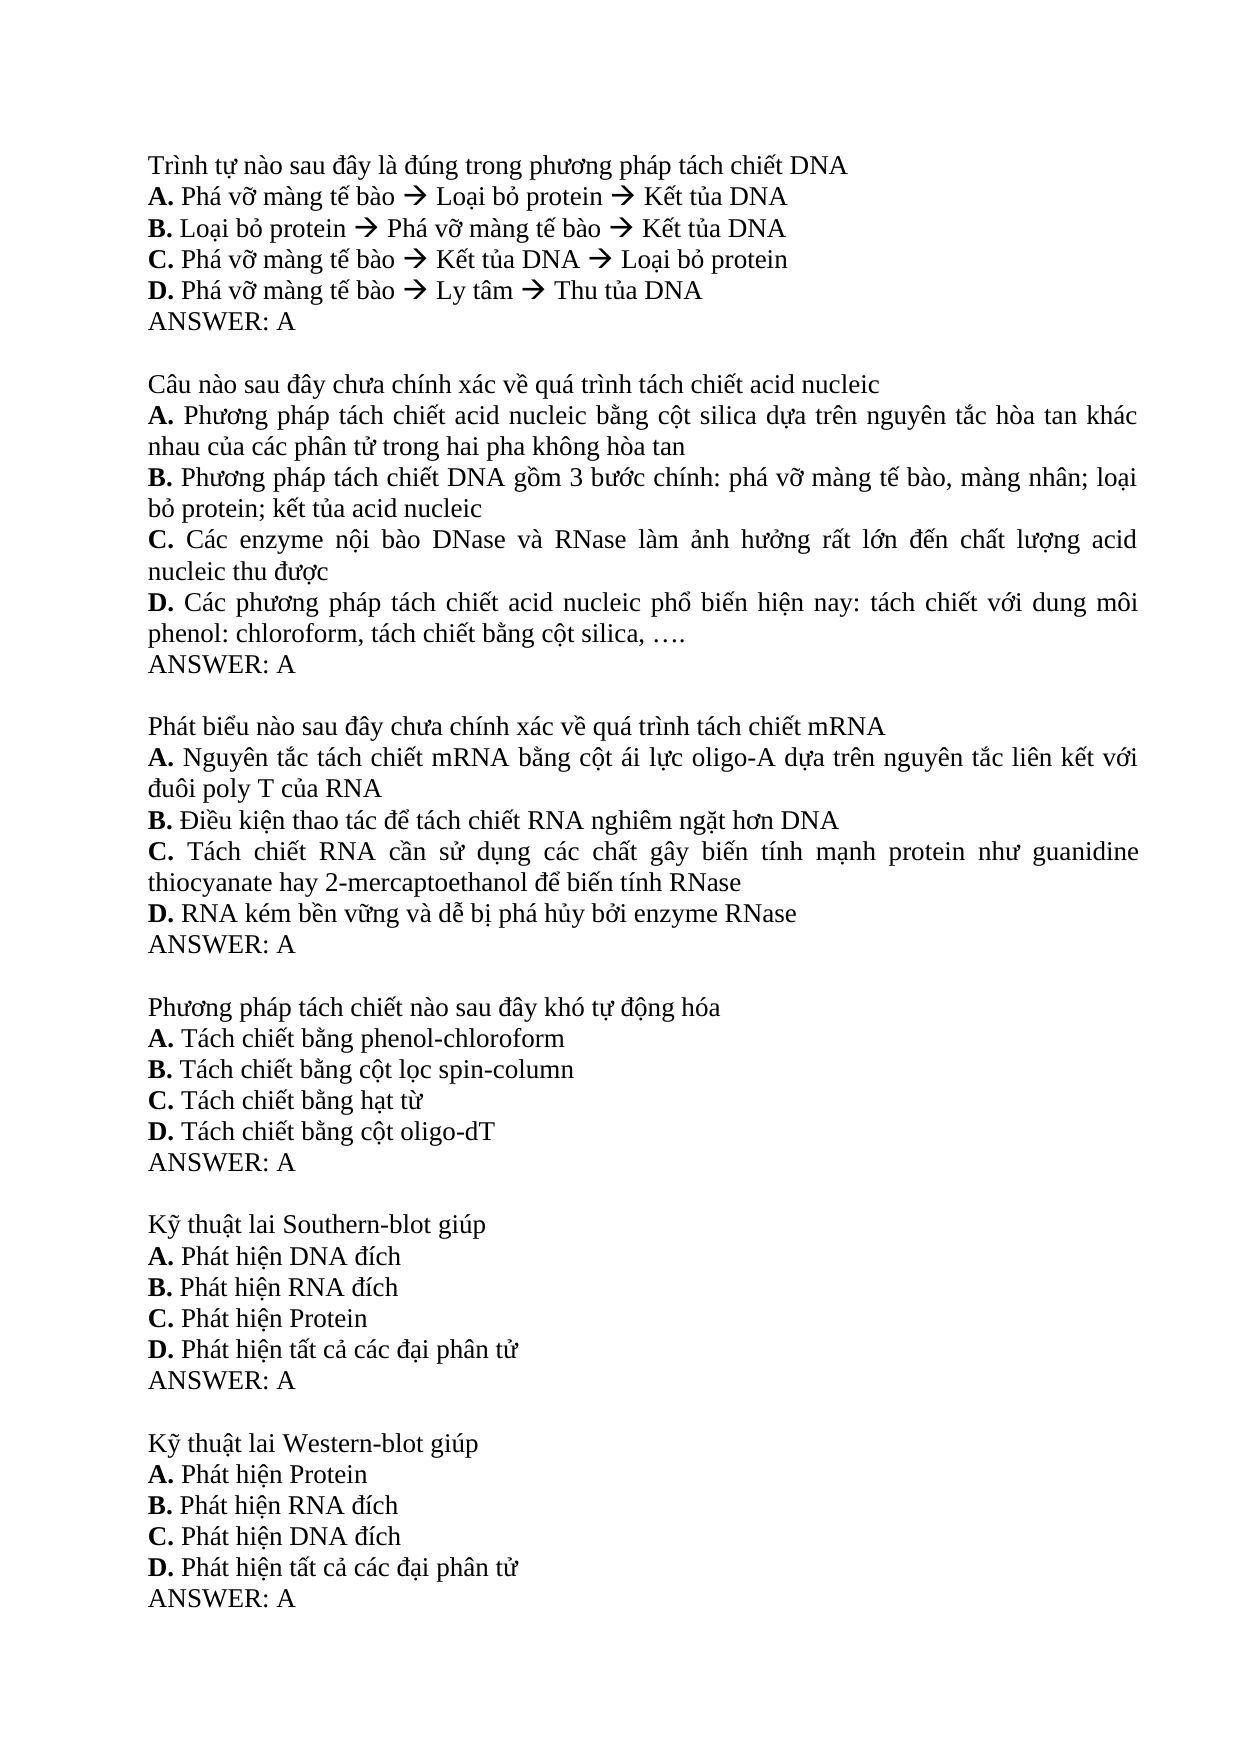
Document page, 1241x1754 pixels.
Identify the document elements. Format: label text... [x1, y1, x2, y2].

text Phương pháp tách chiết nào sau đây khó tự động hóa [148, 991, 1140, 1022]
text B. Loại bỏ protein Phá vỡ màng tế bào Kết tủa DNA [148, 212, 1140, 243]
text B. Phương pháp tách chiết DNA gồm 3 bước chính: phá vỡ màng tế bào, màng nhân; loại bỏ protein; kết tủa acid nucleic [148, 461, 1140, 523]
text C. Các enzyme nội bào DNase và RNase làm ảnh hưởng rất lớn đến chất lượng acid nucleic thu được [148, 523, 1140, 586]
list Kỹ thuật lai Western-blot giúp [148, 1427, 1140, 1458]
text ANSWER: A [148, 1582, 1140, 1613]
text B. Tách chiết bằng cột lọc spin-column [148, 1053, 1140, 1084]
text A. Nguyên tắc tách chiết mRNA bằng cột ái lực oligo-A dựa trên nguyên tắc liên kết với đuôi poly T của RNA [148, 741, 1140, 804]
text A. Phát hiện DNA đích [148, 1240, 1140, 1271]
text C. Tách chiết RNA cần sử dụng các chất gây biến tính mạnh protein như guanidine thiocyanate hay 2-mercaptoethanol để biến tính RNase [148, 835, 1140, 897]
text C. Phát hiện DNA đích [148, 1520, 1140, 1551]
text Phát biểu nào sau đây chưa chính xác về quá trình tách chiết mRNA [148, 710, 1140, 741]
text Câu nào sau đây chưa chính xác về quá trình tách chiết acid nucleic [148, 368, 1140, 399]
text A. Phương pháp tách chiết acid nucleic bằng cột silica dựa trên nguyên tắc hòa tan khác nhau của các phân tử trong hai pha không hòa tan [148, 399, 1140, 461]
text D. RNA kém bền vững và dễ bị phá hủy bởi enzyme RNase [148, 897, 1140, 928]
text C. Phá vỡ màng tế bào Kết tủa DNA Loại bỏ protein [148, 243, 1140, 274]
text C. Phát hiện Protein [148, 1302, 1140, 1333]
text D. Phát hiện tất cả các đại phân tử [148, 1551, 1140, 1582]
text ANSWER: A [148, 648, 1140, 679]
text D. Phá vỡ màng tế bào Ly tâm Thu tủa DNA [148, 274, 1140, 305]
text B. Phát hiện RNA đích [148, 1271, 1140, 1302]
text B. Điều kiện thao tác để tách chiết RNA nghiêm ngặt hơn DNA [148, 804, 1140, 835]
text ANSWER: A [148, 928, 1140, 959]
text C. Tách chiết bằng hạt từ [148, 1084, 1140, 1115]
text D. Phát hiện tất cả các đại phân tử [148, 1333, 1140, 1364]
text Trình tự nào sau đây là đúng trong phương pháp tách chiết DNA [148, 149, 1140, 180]
text B. Phát hiện RNA đích [148, 1489, 1140, 1520]
text ANSWER: A [148, 305, 1140, 337]
text A. Phá vỡ màng tế bào Loại bỏ protein Kết tủa DNA [148, 180, 1140, 212]
text A. Phát hiện Protein [148, 1458, 1140, 1489]
text D. Tách chiết bằng cột oligo-dT [148, 1115, 1140, 1146]
text ANSWER: A [148, 1364, 1140, 1396]
text Kỹ thuật lai Southern-blot giúp [148, 1209, 1140, 1240]
text A. Tách chiết bằng phenol-chloroform [148, 1022, 1140, 1053]
text ANSWER: A [148, 1146, 1140, 1177]
text D. Các phương pháp tách chiết acid nucleic phổ biến hiện nay: tách chiết với dung môi phenol: chloroform, tách chiết bằng cột silica, …. [148, 586, 1140, 648]
